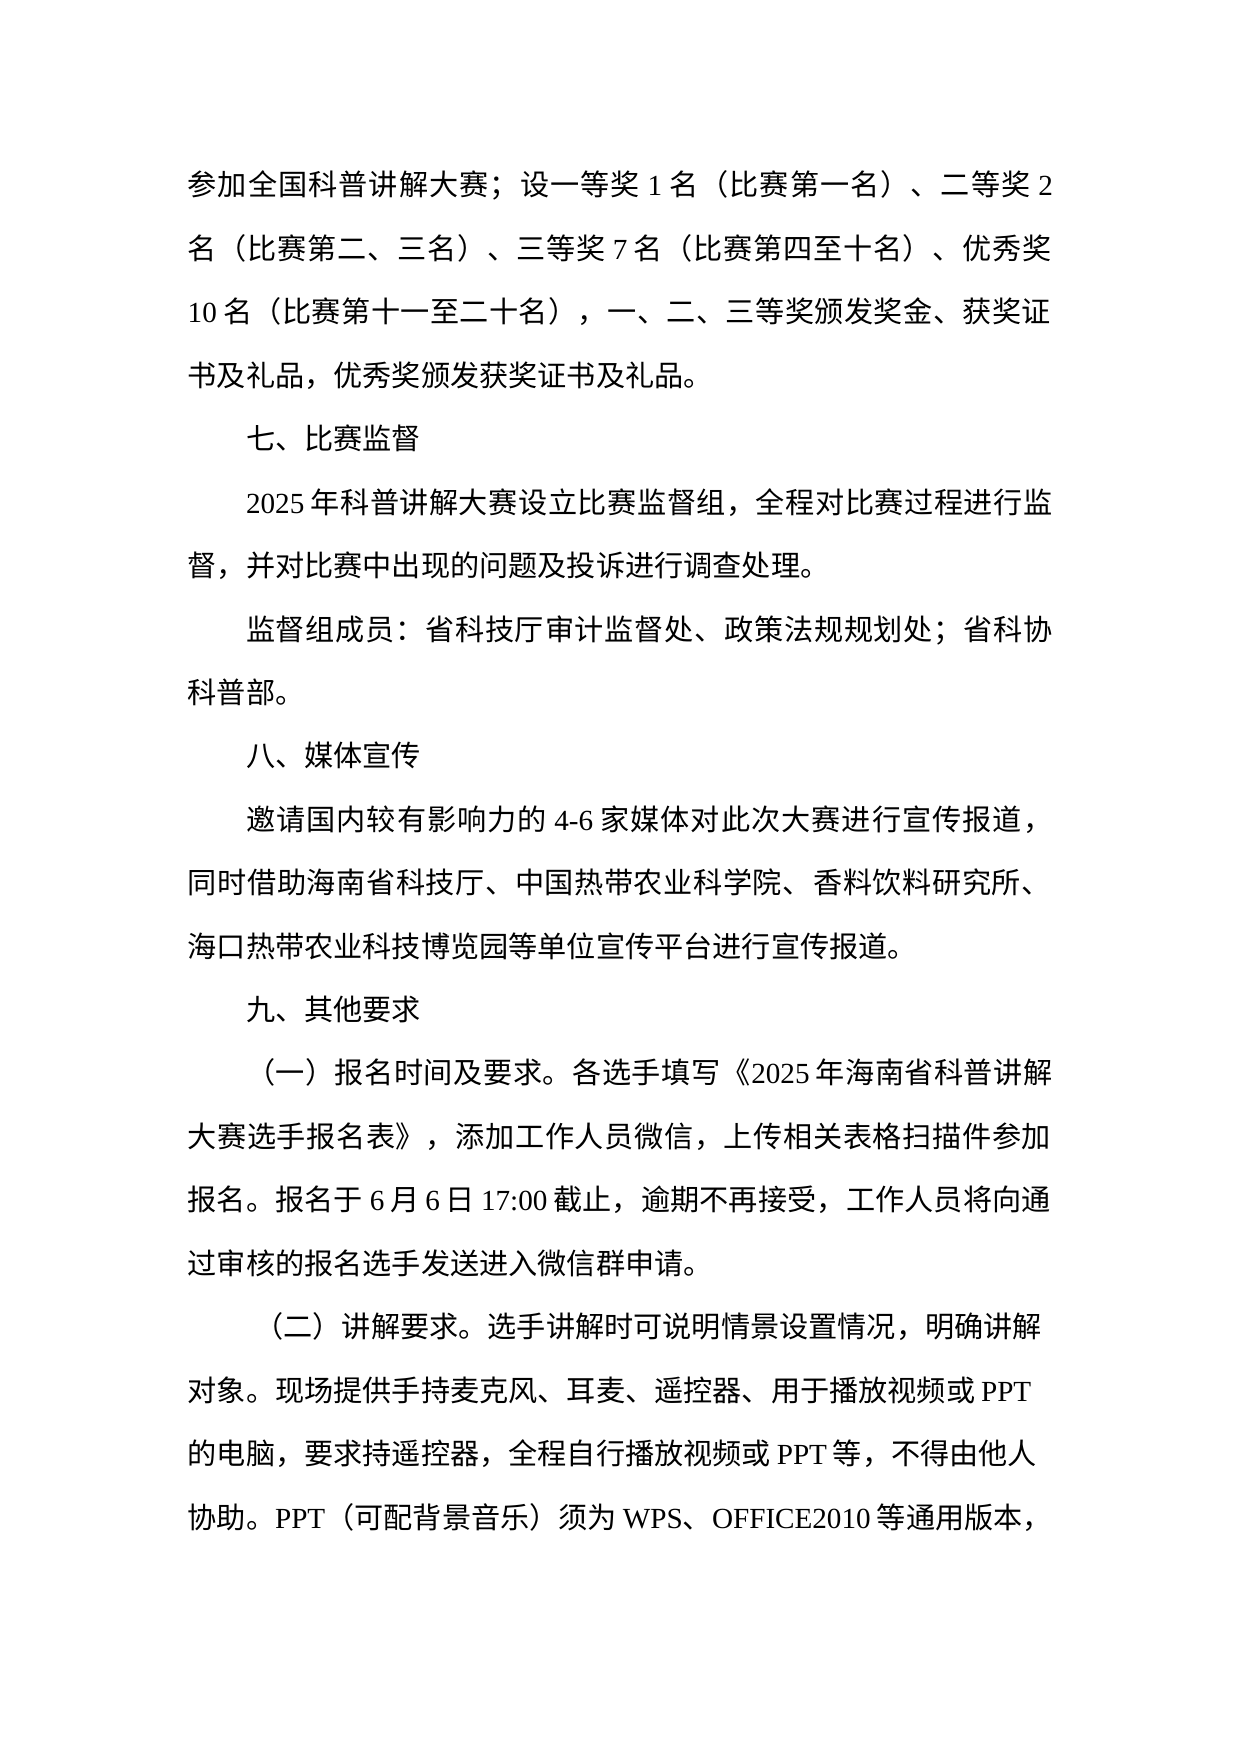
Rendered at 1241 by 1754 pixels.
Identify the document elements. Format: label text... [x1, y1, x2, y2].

text 2025年科普讲解大赛设立比赛监督组，全程对比赛过程进行监督，并对比赛中出现的问题及投诉进行调查处理。 [187, 479, 1053, 585]
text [187, 162, 1053, 394]
text 九、其他要求 [187, 987, 1053, 1029]
text 七、比赛监督 [187, 416, 1053, 458]
text 八、媒体宣传 [187, 733, 1053, 775]
text 监督组成员：省科技厅审计监督处、政策法规规划处；省科协科普部。 [187, 606, 1053, 712]
text （一）报名时间及要求。各选手填写《2025年海南省科普讲解大赛选手报名表》，添加工作人员微信，上传相关表格扫描件参加报名。报名于6月6日17:00截止，逾期不再接受，工作人员将向通过审核的报名选手发送进入微信群申请。 [187, 1050, 1053, 1283]
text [187, 1304, 1053, 1536]
text 邀请国内较有影响力的4-6家媒体对此次大赛进行宣传报道，同时借助海南省科技厅、中国热带农业科学院、香料饮料研究所、海口热带农业科技博览园等单位宣传平台进行宣传报道。 [187, 796, 1053, 966]
